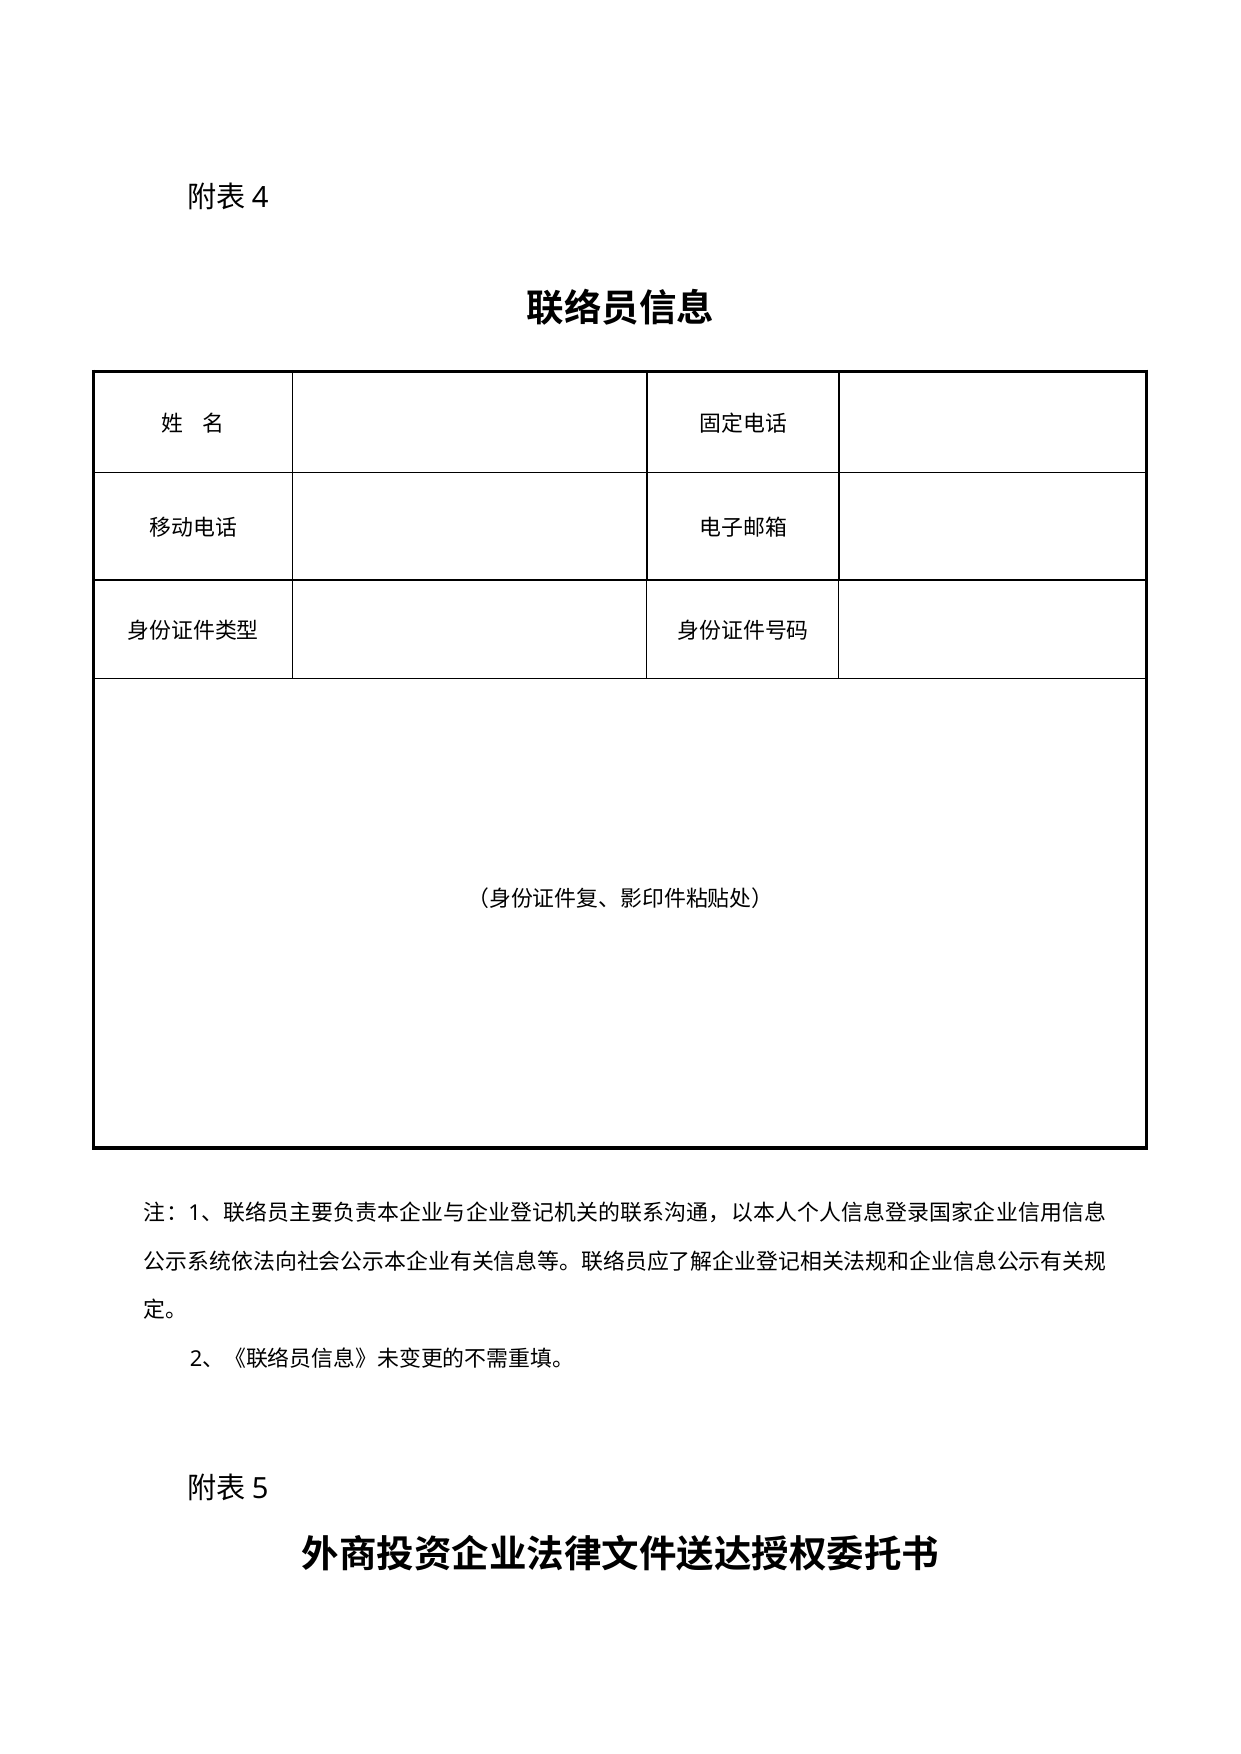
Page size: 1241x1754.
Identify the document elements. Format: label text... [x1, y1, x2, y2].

table_header [840, 373, 1145, 472]
text 附表5 [187, 1454, 1053, 1519]
table_cell 移动电话 [95, 473, 292, 579]
table_header [293, 373, 646, 472]
text 联络员信息 [187, 272, 1053, 337]
text 2、《联络员信息》未变更的不需重填。 [188, 1340, 1053, 1373]
table_cell [293, 581, 646, 678]
text 附表4 [187, 162, 1053, 227]
table_header 姓 名 [95, 373, 292, 472]
table_cell 身份证件类型 [95, 581, 292, 678]
table_cell [840, 473, 1145, 579]
text 外商投资企业法律文件送达授权委托书 [187, 1519, 1053, 1584]
table_cell 身份证件号码 [647, 581, 838, 678]
table_cell [293, 473, 646, 579]
table_header 固定电话 [648, 373, 838, 472]
table_cell （身份证件复、影印件粘贴处） [95, 679, 1145, 1146]
table_cell [839, 581, 1145, 678]
text 注：1、联络员主要负责本企业与企业登记机关的联系沟通，以本人个人信息登录国家企业信用信息公示系统依法向社会公示本企业有关信息等。联络员应了解企业登记相关法规和企业信息公示有关规定。 [144, 1194, 1108, 1324]
table_cell 电子邮箱 [648, 473, 838, 579]
